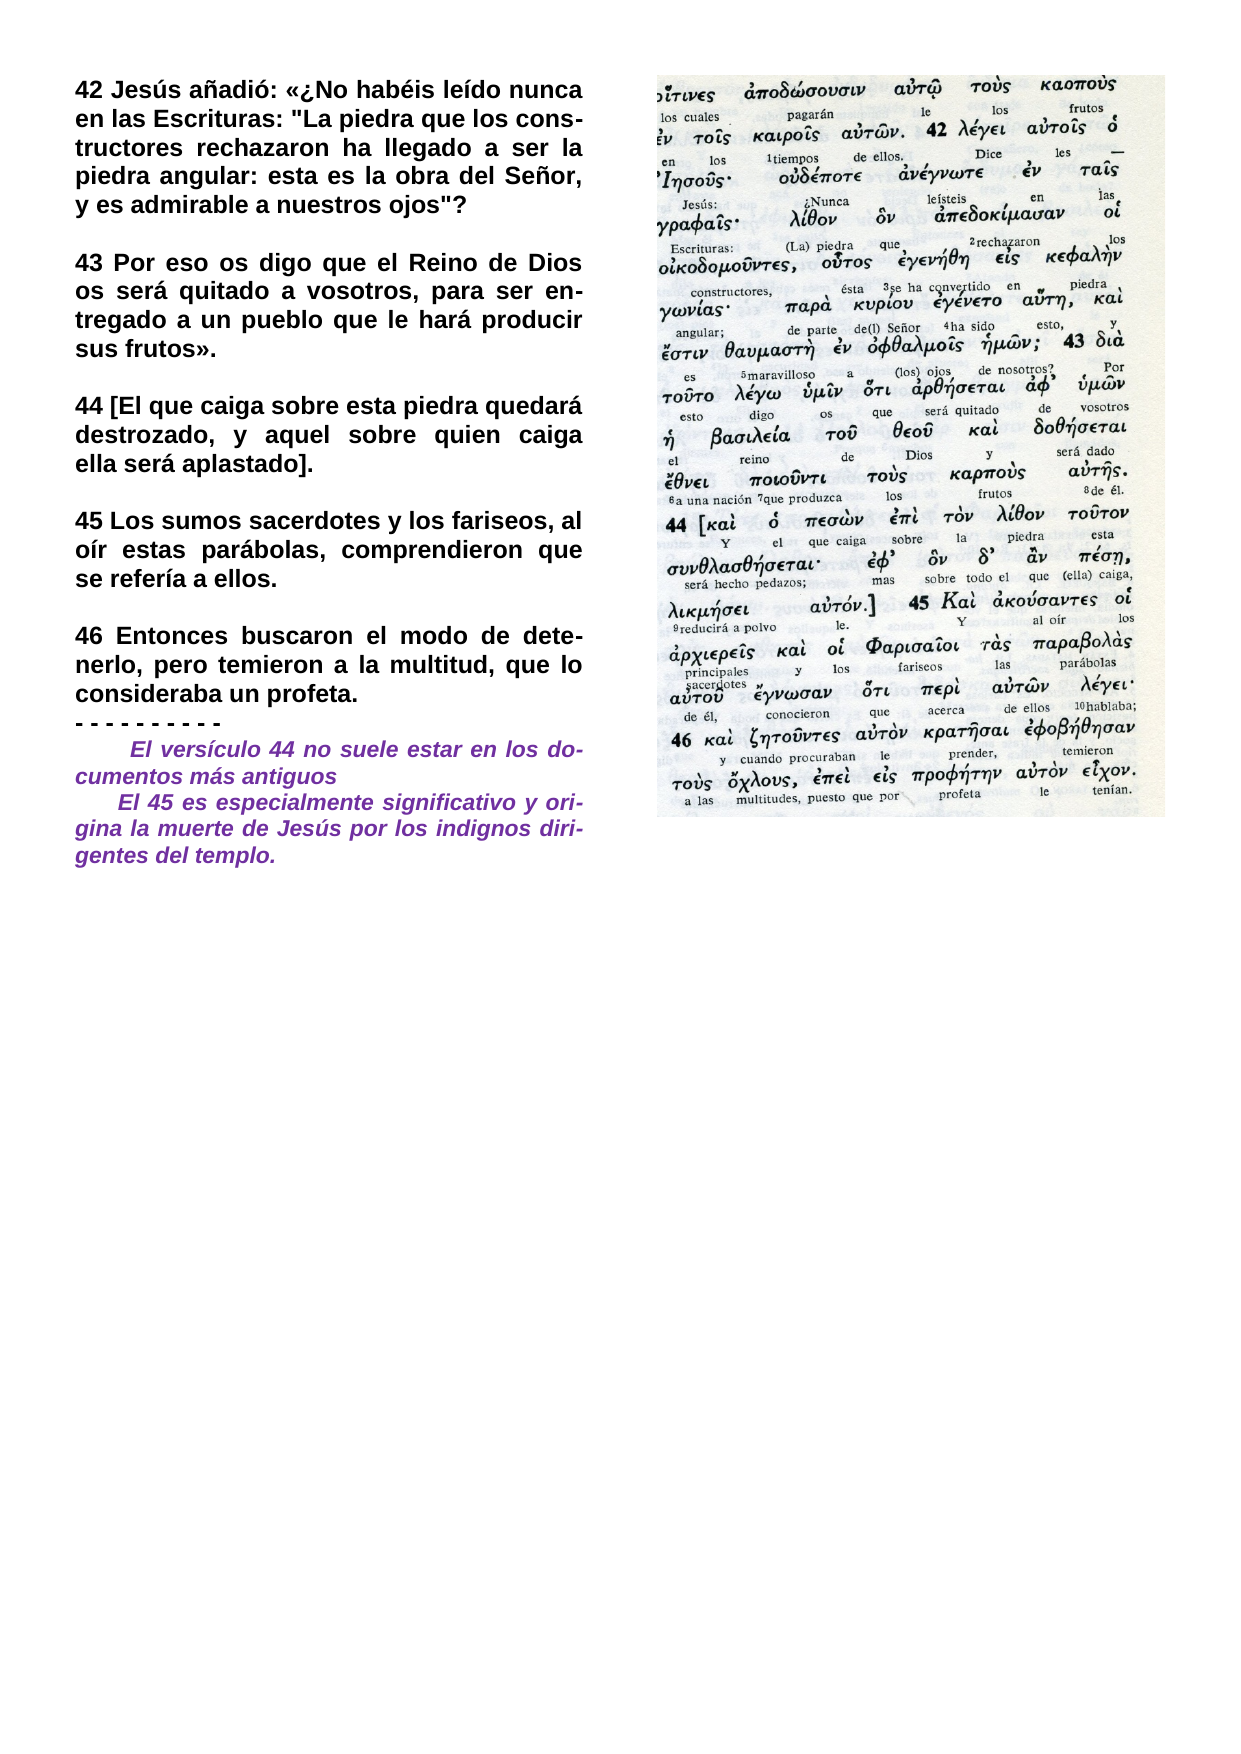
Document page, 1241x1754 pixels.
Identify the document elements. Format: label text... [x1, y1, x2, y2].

text 46 Entonces buscaron el modo de detenerlo, pero temieron a la multitud, que lo consideraba un profeta. [75, 621, 583, 707]
text El versículo 44 no suele estar en los documentos más antiguos [75, 736, 583, 789]
text 44 [El que caiga sobre esta piedra quedará destrozado, y aquel sobre quien caiga ella será aplastado]. [75, 391, 583, 477]
text 43 Por eso os digo que el Reino de Dios os será quitado a vosotros, para ser entregado a un pueblo que le hará producir sus frutos». [75, 247, 583, 362]
text El 45 es especialmente significativo y origina la muerte de Jesús por los indignos dirigentes del templo. [75, 789, 583, 868]
picture [657, 75, 1166, 817]
text 45 Los sumos sacerdotes y los fariseos, al oír estas parábolas, comprendieron que se refería a ellos. [75, 506, 583, 592]
text - - - - - - - - - - [75, 707, 583, 736]
text 42 Jesús añadió: «¿No habéis leído nunca en las Escrituras: "La piedra que los constructores rechazaron ha llegado a ser la piedra angular: esta es la obra del Señor, y es admirable a nuestros ojos"? [75, 75, 583, 219]
